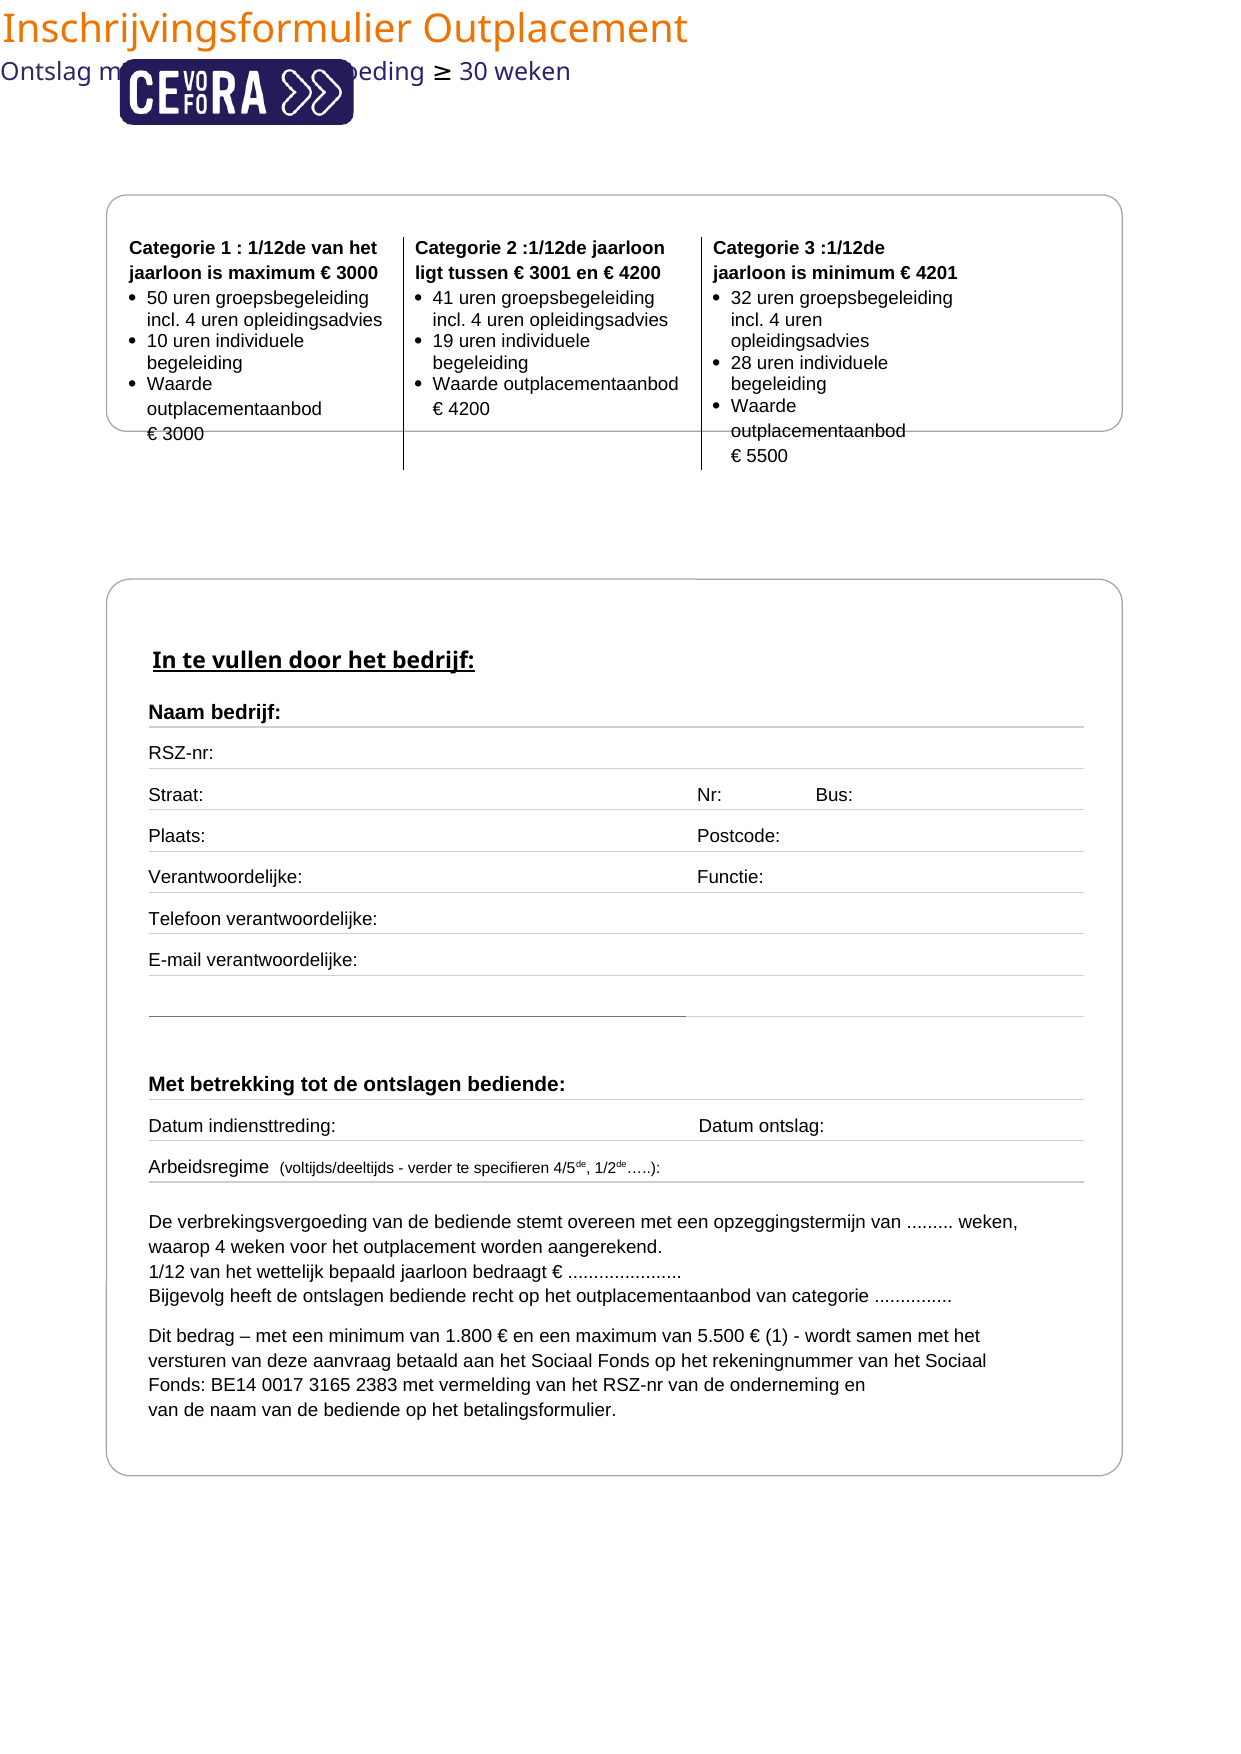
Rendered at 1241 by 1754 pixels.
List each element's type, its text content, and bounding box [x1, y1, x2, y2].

picture [119, 59, 354, 125]
table_header Categorie 1 : 1/12de van het jaarloon is maximum € 3000 50 uren groepsbegeleiding incl. 4 uren opleidingsadvies 10 uren individuele begeleiding Waarde outplacementaanbod € 3000 [118, 237, 403, 470]
table_header Categorie 2 :1/12de jaarloon ligt tussen € 3001 en € 4200 41 uren groepsbegeleiding incl. 4 uren opleidingsadvies 19 uren individuele begeleiding Waarde outplacementaanbod € 4200 [404, 237, 701, 470]
table_header Categorie 3 :1/12de jaarloon is minimum € 4201 32 uren groepsbegeleiding incl. 4 uren opleidingsadvies 28 uren individuele begeleiding Waarde outplacementaanbod € 5500 [702, 237, 974, 470]
